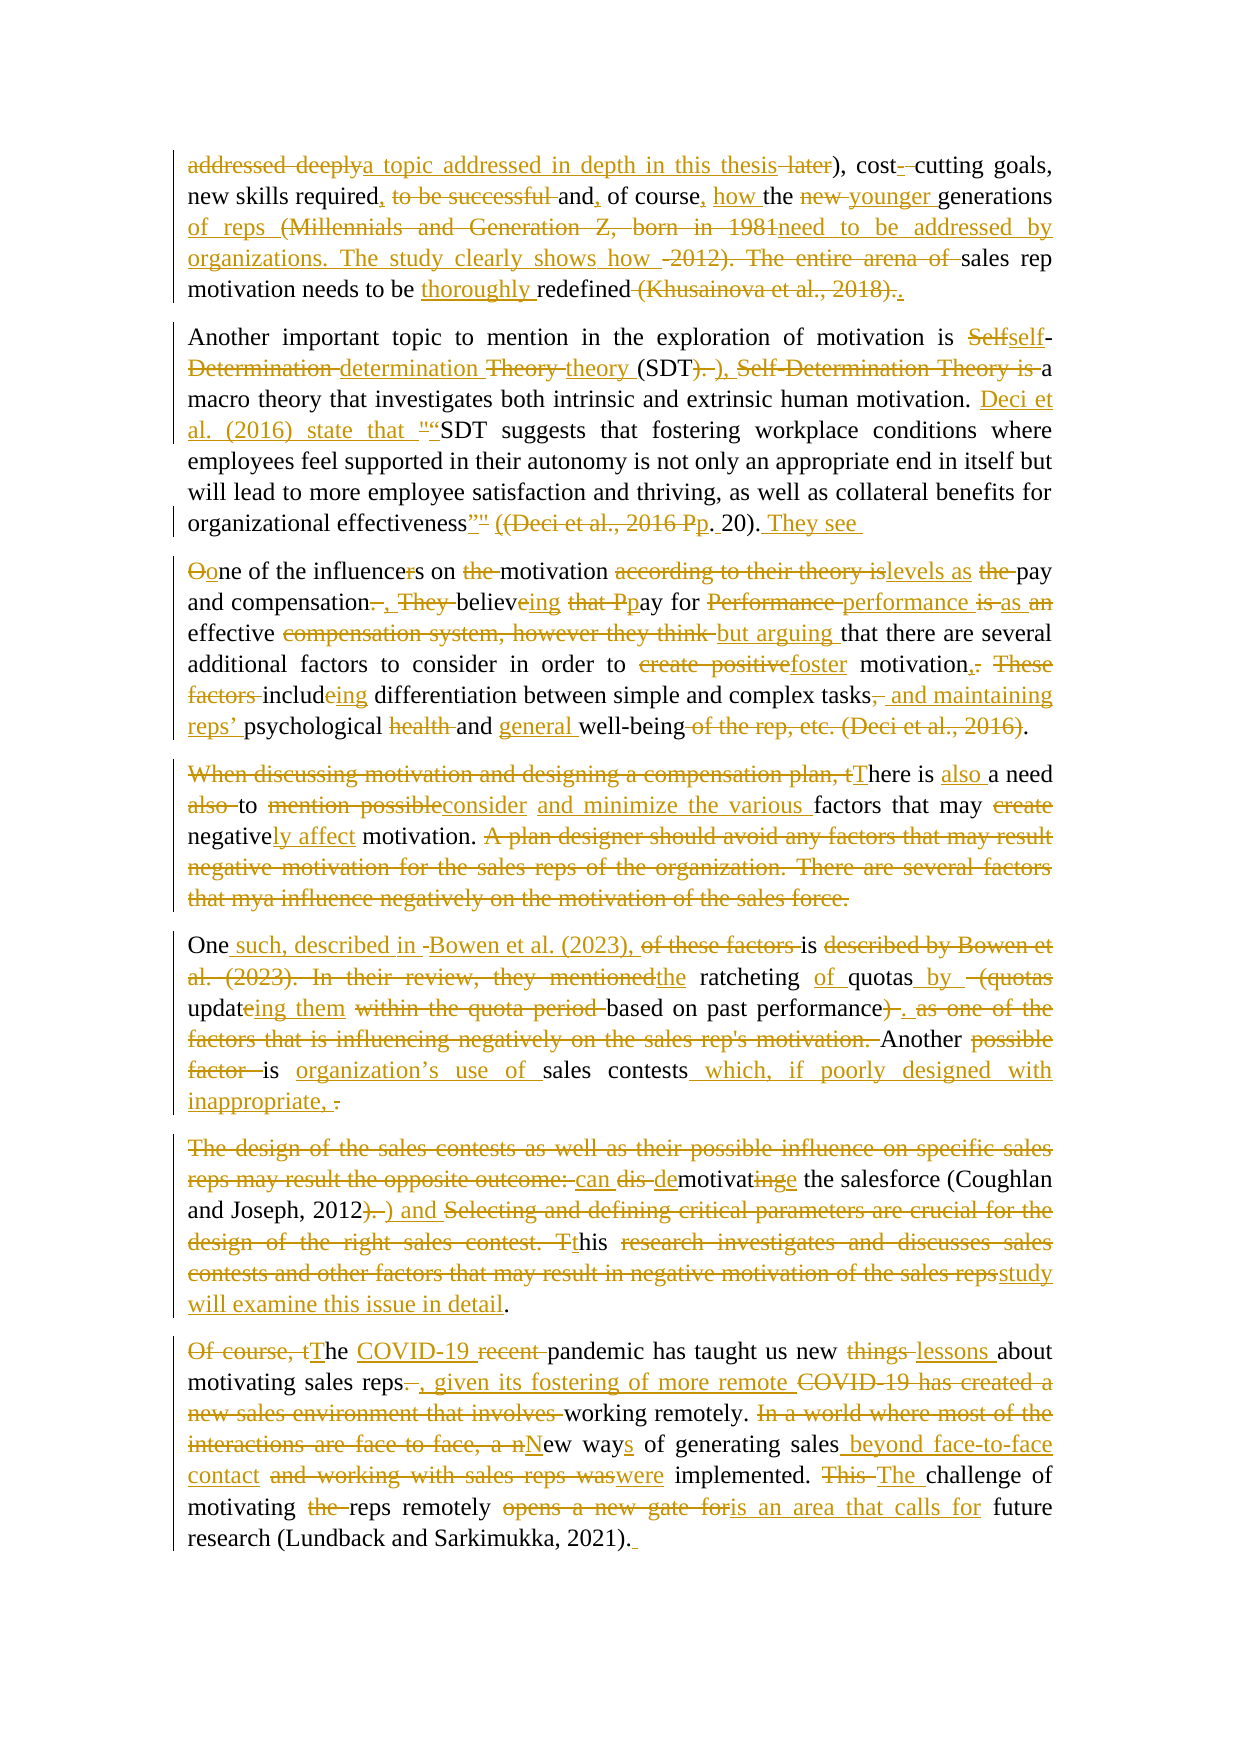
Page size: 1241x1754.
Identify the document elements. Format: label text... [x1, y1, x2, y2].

text motivat the salesforce (Coughlan and Joseph, 2012his . [187, 1150, 1053, 1317]
text motivat the salesforce (Coughlan and Joseph, 2012his . [187, 1133, 1053, 1149]
text he pandemic has taught us new about motivating sales repsworking remotely. ew way of generating sales implemented. challenge of motivating reps remotely future research (Lundback and Sarkimukka, 2021). [187, 1336, 1053, 1551]
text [187, 150, 1053, 303]
text Oneis ratcheting quotasupdat based on past performanceAnother is sales contests [187, 931, 1053, 1114]
text Another important topic to mention in the exploration of motivation is -(SDTa macro theory that investigates both intrinsic and extrinsic human motivation. SDT suggests that fostering workplace conditions where employees feel supported in their autonomy is not only an appropriate end in itself but will lead to more employee satisfaction and thriving, as well as collateral benefits for organizational effectiveness .20). [187, 322, 1053, 537]
text here is a need to factors that may negative motivation. [187, 759, 1053, 912]
text ne of the influences on motivation pay and compensationbeliev ay for effective that there are several additional factors to consider in order to motivation includ differentiation between simple and complex taskspsychological and well-being. [187, 556, 1053, 740]
